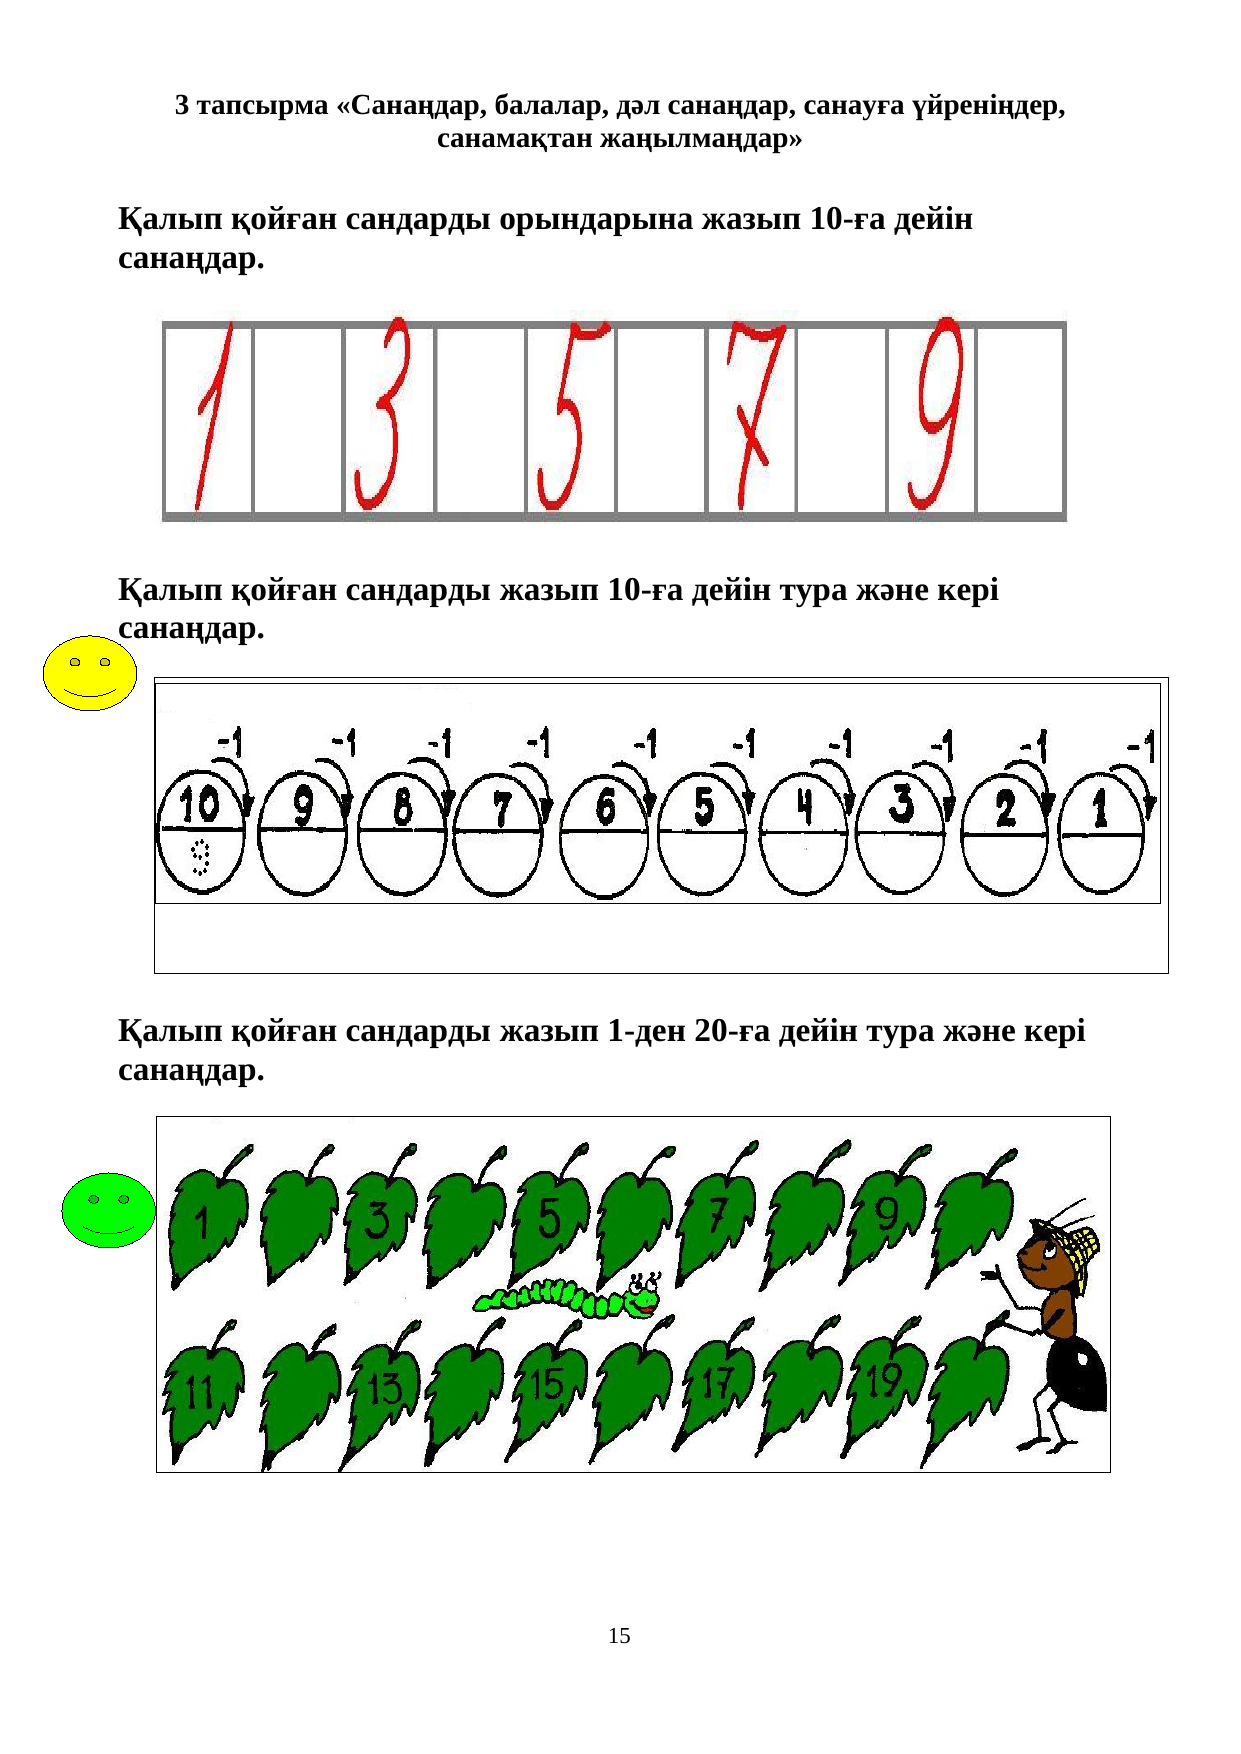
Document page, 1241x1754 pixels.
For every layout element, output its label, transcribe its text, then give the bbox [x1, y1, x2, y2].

text Қалып қойған сандарды жазып 10-ға дейін тура және кері санаңдар. [118, 569, 1092, 646]
subtitle Қалып қойған сандарды орындарына жазып 10-ға дейін санаңдар. [118, 198, 976, 275]
picture [156, 684, 1160, 903]
subtitle Қалып қойған сандарды жазып 1-ден 20-ға дейін тура және кері санаңдар. [118, 1011, 1188, 1087]
picture [155, 310, 1069, 526]
picture [157, 1117, 1110, 1472]
subtitle 3 тапсырма «Санаңдар, балалар, дәл санаңдар, санауға үйреніңдер, санамақтан жаңылмаңдар» [174, 87, 1188, 154]
